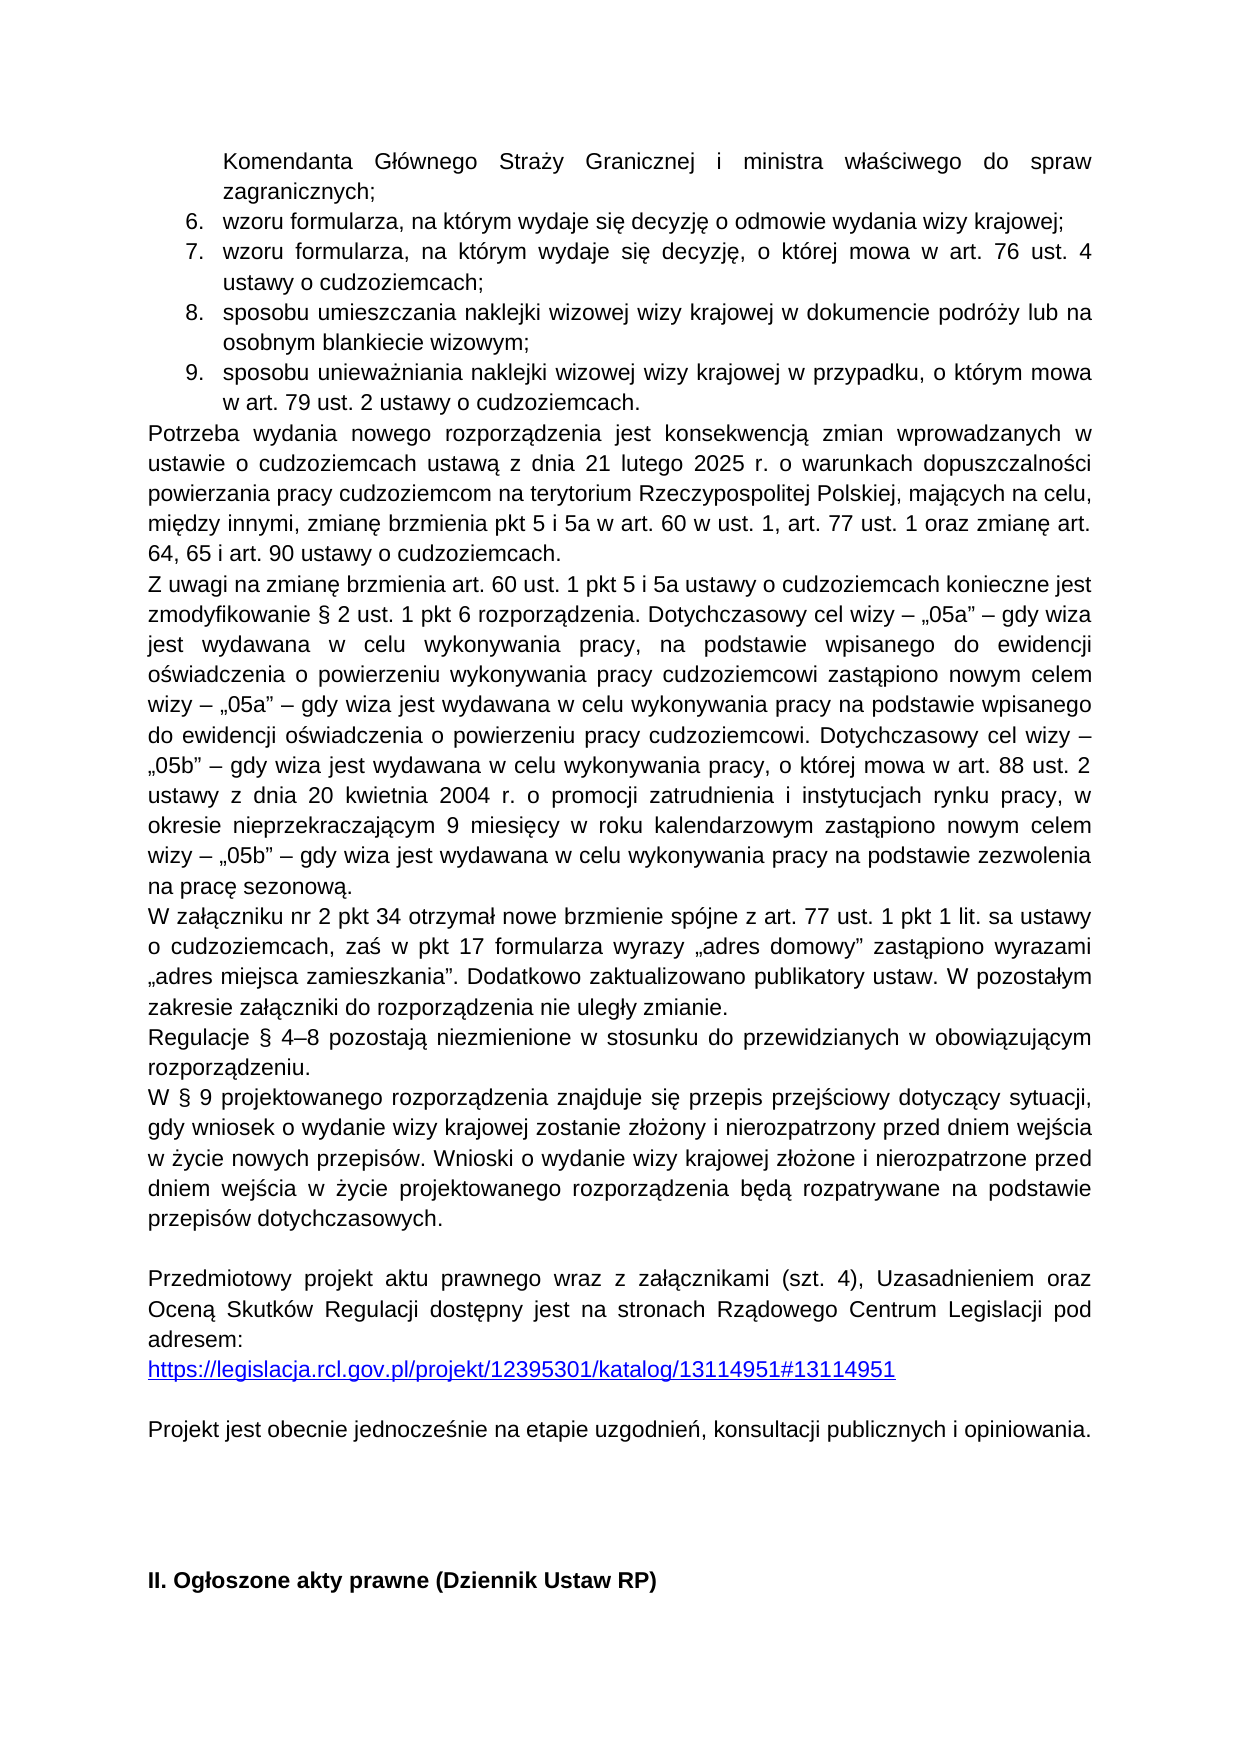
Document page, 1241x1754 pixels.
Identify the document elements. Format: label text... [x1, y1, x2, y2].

text W załączniku nr 2 pkt 34 otrzymał nowe brzmienie spójne z art. 77 ust. 1 pkt 1 lit. sa ustawy o cudzoziemcach, zaś w pkt 17 formularza wyrazy „adres domowy” zastąpiono wyrazami „adres miejsca zamieszkania”. Dodatkowo zaktualizowano publikatory ustaw. W pozostałym zakresie załączniki do rozporządzenia nie uległy zmianie. [148, 903, 1093, 1020]
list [185, 148, 1093, 204]
text Przedmiotowy projekt aktu prawnego wraz z załącznikami (szt. 4), Uzasadnieniem oraz Oceną Skutków Regulacji dostępny jest na stronach Rządowego Centrum Legislacji pod adresem: [148, 1265, 1093, 1352]
text Potrzeba wydania nowego rozporządzenia jest konsekwencją zmian wprowadzanych w ustawie o cudzoziemcach ustawą z dnia 21 lutego 2025 r. o warunkach dopuszczalności powierzania pracy cudzoziemcom na terytorium Rzeczypospolitej Polskiej, mających na celu, między innymi, zmianę brzmienia pkt 5 i 5a w art. 60 w ust. 1, art. 77 ust. 1 oraz zmianę art. 64, 65 i art. 90 ustawy o cudzoziemcach. [148, 419, 1093, 567]
text https://legislacja.rcl.gov.pl/projekt/12395301/katalog/13114951#13114951 [148, 1356, 1093, 1382]
list wzoru formularza, na którym wydaje się decyzję o odmowie wydania wizy krajowej; [185, 208, 1093, 234]
list sposobu unieważniania naklejki wizowej wizy krajowej w przypadku, o którym mowa w art. 79 ust. 2 ustawy o cudzoziemcach. [185, 359, 1093, 416]
list sposobu umieszczania naklejki wizowej wizy krajowej w dokumencie podróży lub na osobnym blankiecie wizowym; [185, 299, 1093, 355]
list wzoru formularza, na którym wydaje się decyzję, o której mowa w art. 76 ust. 4 ustawy o cudzoziemcach; [185, 238, 1093, 295]
text Projekt jest obecnie jednocześnie na etapie uzgodnień, konsultacji publicznych i opiniowania. [148, 1416, 1093, 1443]
text II. Ogłoszone akty prawne (Dziennik Ustaw RP) [148, 1567, 1093, 1594]
text Regulacje § 4–8 pozostają niezmienione w stosunku do przewidzianych w obowiązującym rozporządzeniu. [148, 1024, 1093, 1080]
text W § 9 projektowanego rozporządzenia znajduje się przepis przejściowy dotyczący sytuacji, gdy wniosek o wydanie wizy krajowej zostanie złożony i nierozpatrzony przed dniem wejścia w życie nowych przepisów. Wnioski o wydanie wizy krajowej złożone i nierozpatrzone przed dniem wejścia w życie projektowanego rozporządzenia będą rozpatrywane na podstawie przepisów dotychczasowych. [148, 1084, 1093, 1231]
text Z uwagi na zmianę brzmienia art. 60 ust. 1 pkt 5 i 5a ustawy o cudzoziemcach konieczne jest zmodyfikowanie § 2 ust. 1 pkt 6 rozporządzenia. Dotychczasowy cel wizy – „05a” – gdy wiza jest wydawana w celu wykonywania pracy, na podstawie wpisanego do ewidencji oświadczenia o powierzeniu wykonywania pracy cudzoziemcowi zastąpiono nowym celem wizy – „05a” – gdy wiza jest wydawana w celu wykonywania pracy na podstawie wpisanego do ewidencji oświadczenia o powierzeniu pracy cudzoziemcowi. Dotychczasowy cel wizy – „05b” – gdy wiza jest wydawana w celu wykonywania pracy, o której mowa w art. 88 ust. 2 ustawy z dnia 20 kwietnia 2004 r. o promocji zatrudnienia i instytucjach rynku pracy, w okresie nieprzekraczającym 9 miesięcy w roku kalendarzowym zastąpiono nowym celem wizy – „05b” – gdy wiza jest wydawana w celu wykonywania pracy na podstawie zezwolenia na pracę sezonową. [148, 571, 1093, 899]
